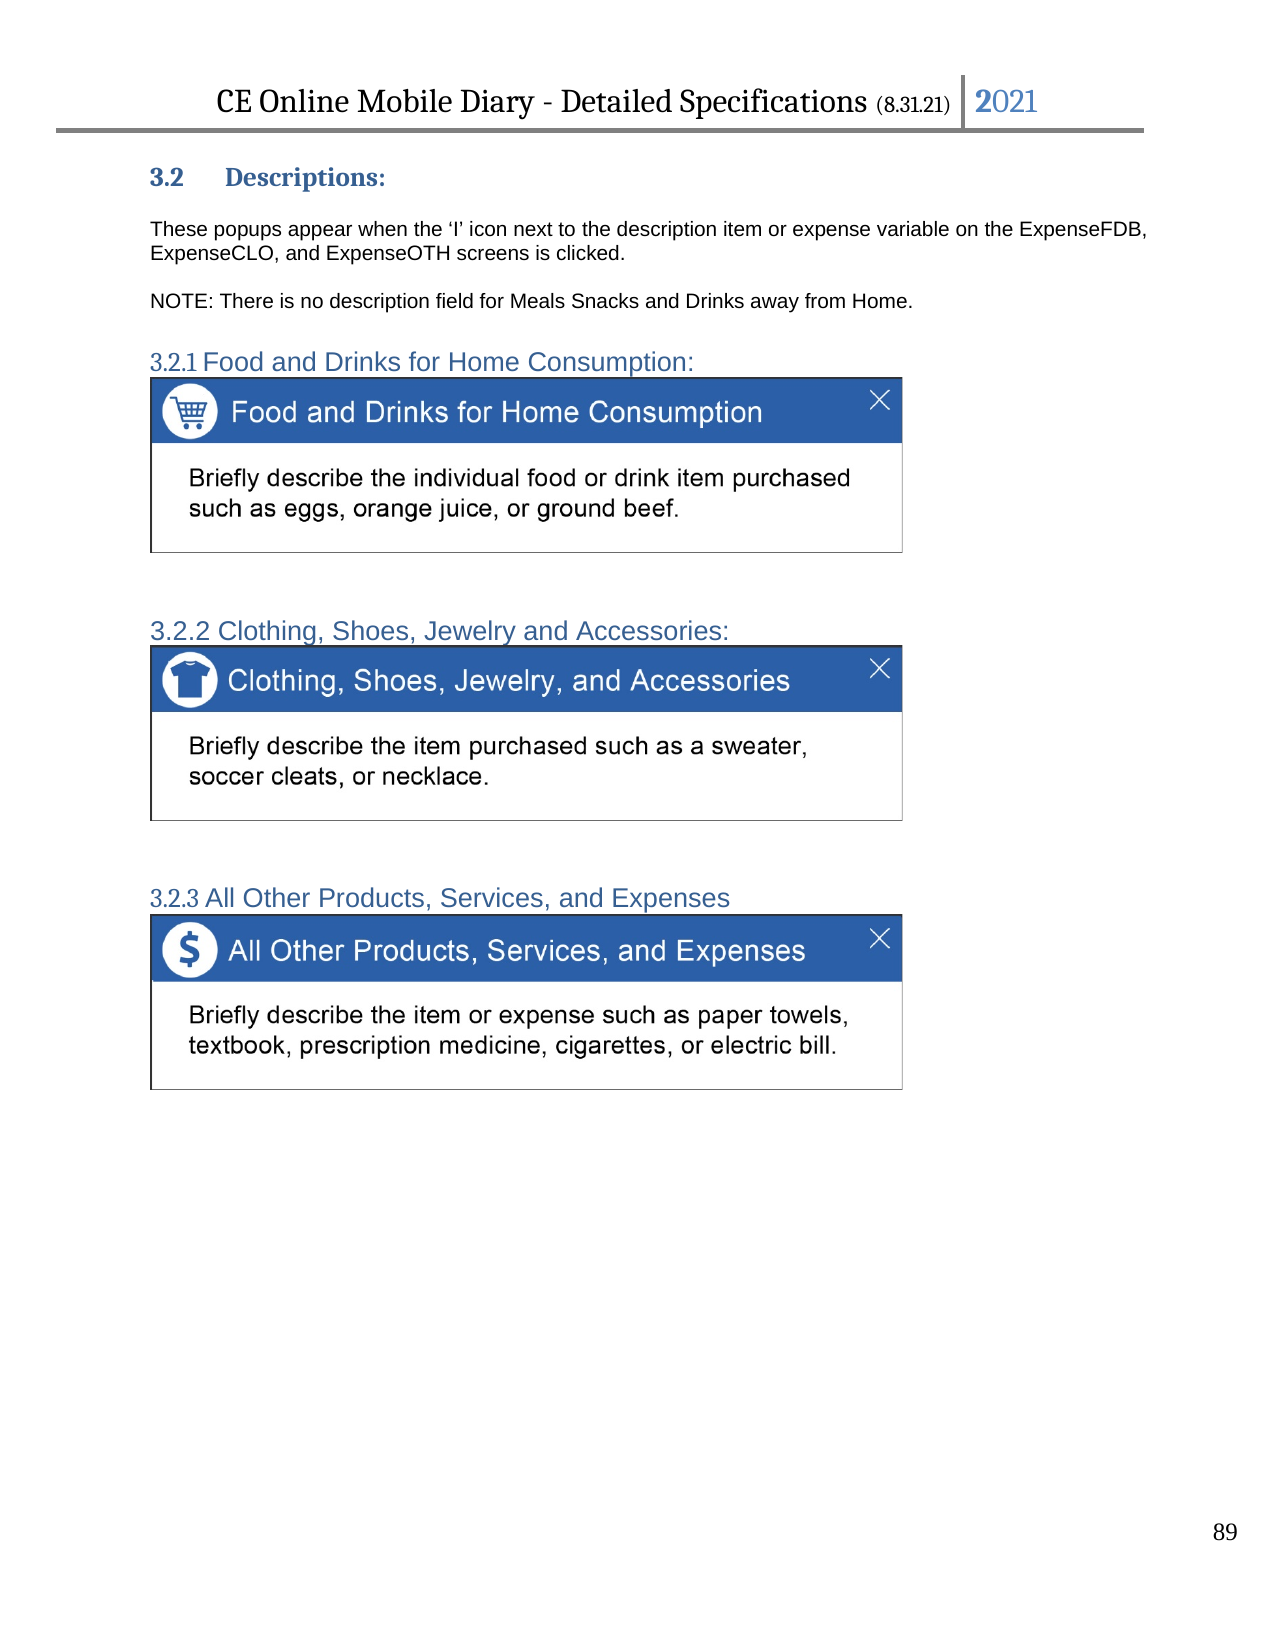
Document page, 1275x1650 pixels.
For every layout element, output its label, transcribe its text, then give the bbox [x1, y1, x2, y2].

picture [150, 914, 903, 1090]
subtitle 3.2 Descriptions: [150, 162, 1237, 193]
subtitle 3.2.2 Clothing, Shoes, Jewelry and Accessories: [150, 614, 1237, 646]
subtitle 3.2.1 Food and Drinks for Home Consumption: [150, 346, 1237, 378]
text These popups appear when the ‘I’ icon next to the description item or expense variable on the ExpenseFDB, ExpenseCLO, and ExpenseOTH screens is clicked. [150, 217, 1237, 265]
picture [150, 377, 903, 553]
text NOTE: There is no description field for Meals Snacks and Drinks away from Home. [150, 289, 1237, 313]
subtitle 3.2.3 All Other Products, Services, and Expenses [150, 882, 1237, 914]
picture [150, 645, 903, 821]
